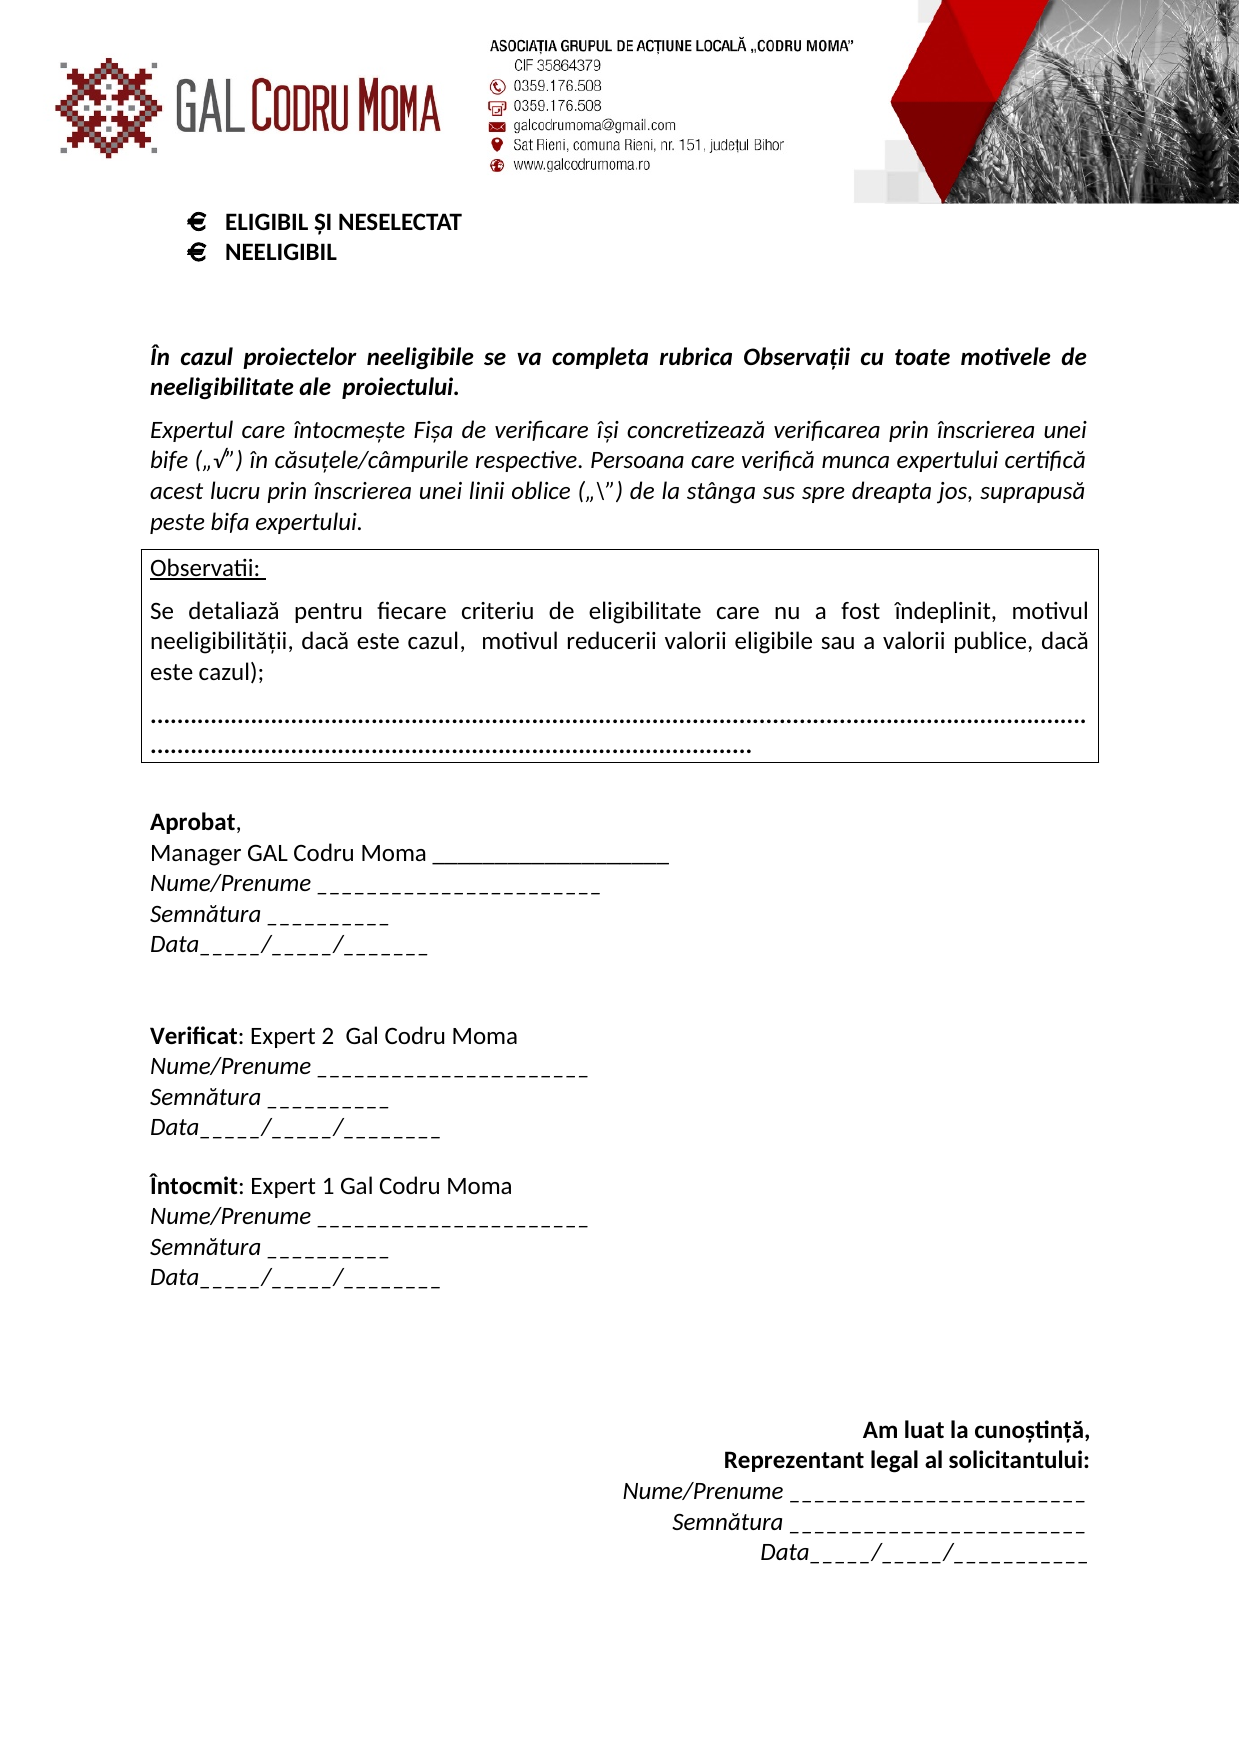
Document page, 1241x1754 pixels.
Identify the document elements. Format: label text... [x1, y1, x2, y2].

text Expertul care întocmește Fișa de verificare îşi concretizează verificarea prin înscrierea unei bife („√”) în căsuțele/câmpurile respective. Persoana care verifică munca expertului certifică acest lucru prin înscrierea unei linii oblice („\”) de la stânga sus spre dreapta jos, suprapusă peste bifa expertului. [150, 414, 1090, 536]
text Nume/Prenume _______________________ [150, 867, 1090, 898]
text Nume/Prenume ______________________ [150, 1200, 1090, 1231]
text Aprobat, [150, 806, 1090, 837]
text Manager GAL Codru Moma ___________________ [150, 837, 1090, 867]
text Am luat la cunoştinţă, [150, 1414, 1090, 1444]
text În cazul proiectelor neeligibile se va completa rubrica Observaţii cu toate motivele de neeligibilitate ale proiectului. [150, 341, 1090, 402]
text Semnătura __________ [150, 1081, 1090, 1111]
text Reprezentant legal al solicitantului: [150, 1444, 1090, 1475]
text ...................................................................................................................................................................................................................................... [142, 696, 1098, 762]
list ELIGIBIL ȘI NESELECTAT [187, 206, 1090, 237]
text Semnătura __________ [150, 898, 1090, 928]
text Întocmit: Expert 1 Gal Codru Moma [150, 1170, 1090, 1200]
text Data_____/_____/___________ [150, 1536, 1090, 1567]
text Data_____/_____/________ [150, 1261, 1090, 1292]
text Verificat: Expert 2 Gal Codru Moma [150, 1020, 1090, 1050]
text Semnătura __________ [150, 1231, 1090, 1261]
text Nume/Prenume ________________________ [150, 1475, 1090, 1506]
picture [0, 0, 1239, 204]
text Nume/Prenume ______________________ [150, 1050, 1090, 1081]
list NEELIGIBIL [187, 237, 1090, 267]
text Observatii: [142, 550, 1098, 582]
text Se detaliază pentru fiecare criteriu de eligibilitate care nu a fost îndeplinit, motivul neeligibilităţii, dacă este cazul, motivul reducerii valorii eligibile sau a valorii publice, dacă este cazul); [142, 592, 1098, 686]
text Semnătura ________________________ [150, 1506, 1090, 1536]
text Data_____/_____/_______ [150, 928, 1090, 959]
text Data_____/_____/________ [150, 1111, 1090, 1142]
